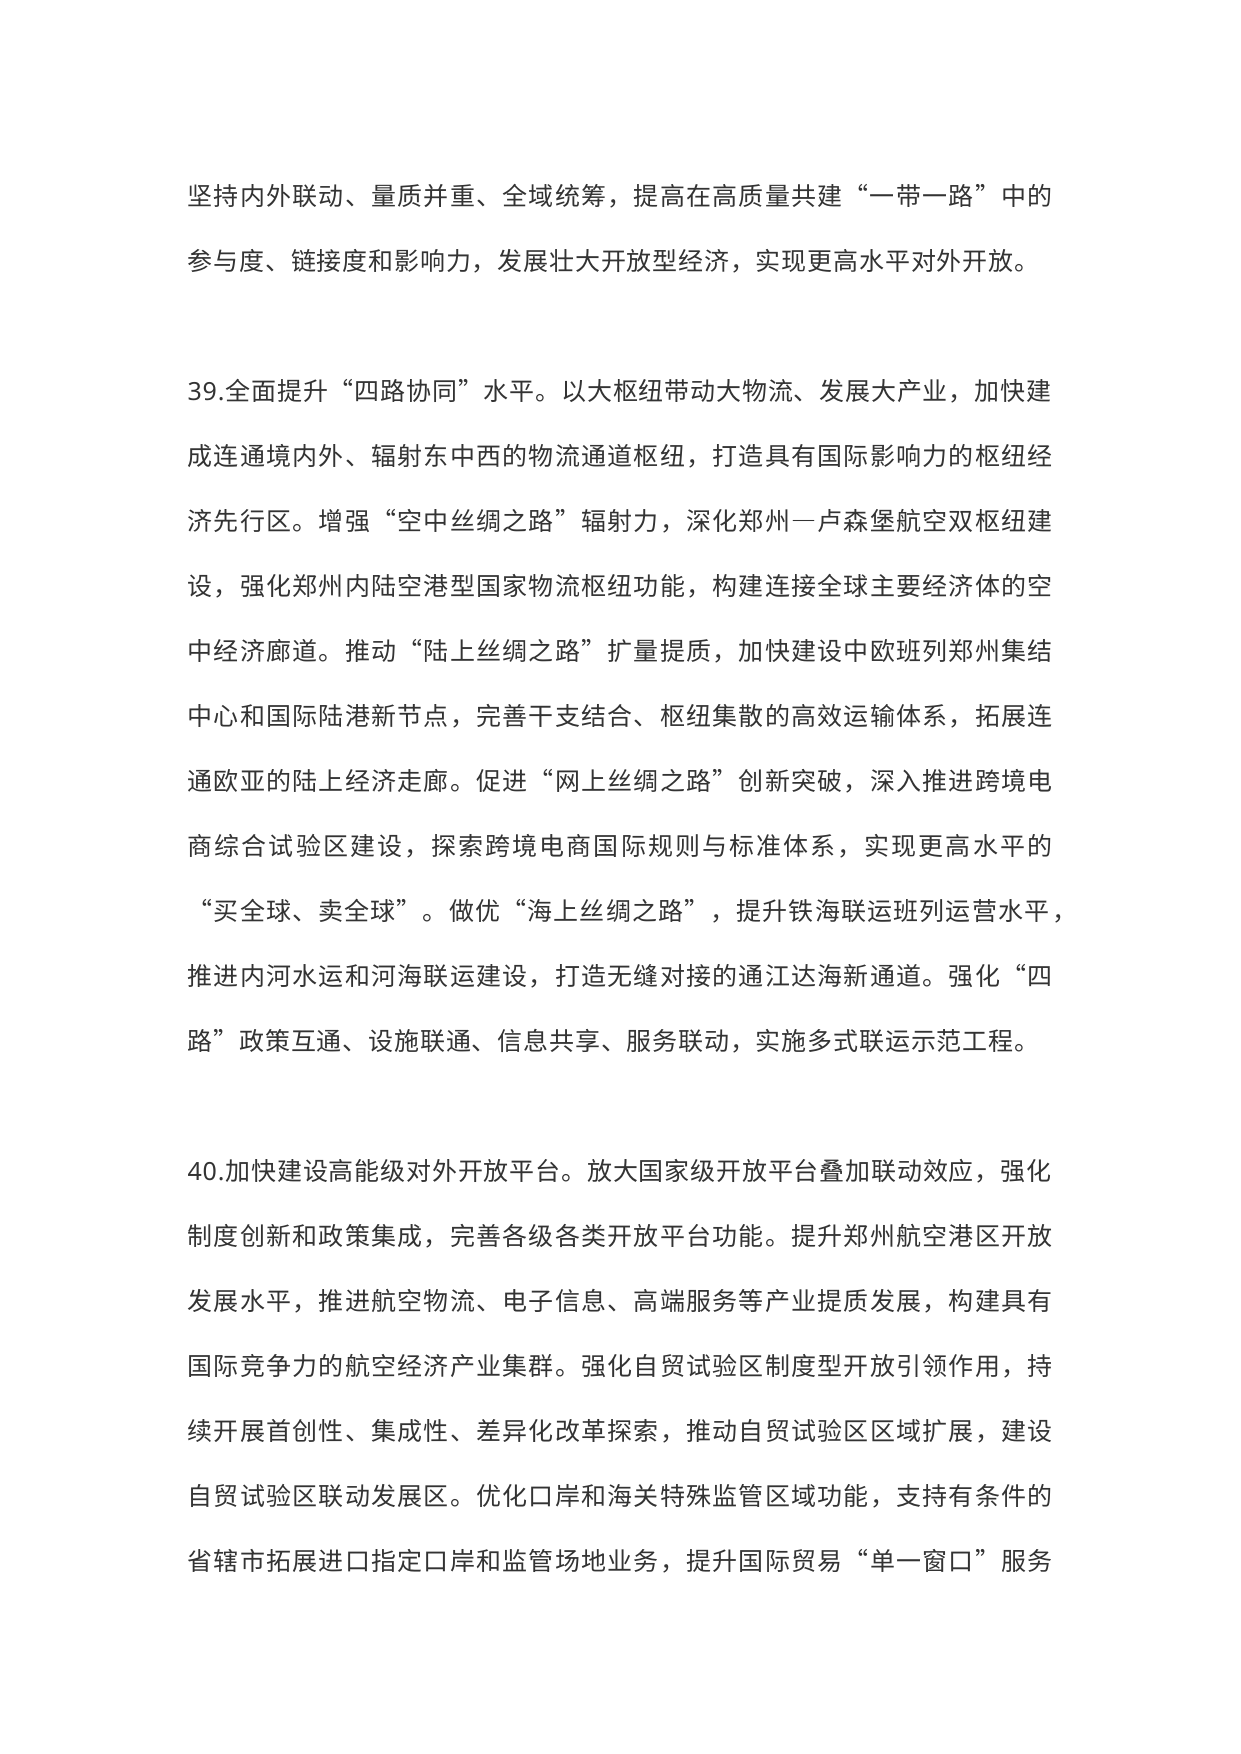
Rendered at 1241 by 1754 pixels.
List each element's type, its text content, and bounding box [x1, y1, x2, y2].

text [187, 1072, 1053, 1592]
text 39.全面提升“四路协同”水平。以大枢纽带动大物流、发展大产业，加快建成连通境内外、辐射东中西的物流通道枢纽，打造具有国际影响力的枢纽经济先行区。增强“空中丝绸之路”辐射力，深化郑州—卢森堡航空双枢纽建设，强化郑州内陆空港型国家物流枢纽功能，构建连接全球主要经济体的空中经济廊道。推动“陆上丝绸之路”扩量提质，加快建设中欧班列郑州集结中心和国际陆港新节点，完善干支结合、枢纽集散的高效运输体系，拓展连通欧亚的陆上经济走廊。促进“网上丝绸之路”创新突破，深入推进跨境电商综合试验区建设，探索跨境电商国际规则与标准体系，实现更高水平的“买全球、卖全球”。做优“海上丝绸之路”，提升铁海联运班列运营水平，推进内河水运和河海联运建设，打造无缝对接的通江达海新通道。强化“四路”政策互通、设施联通、信息共享、服务联动，实施多式联运示范工程。 [187, 292, 1053, 1072]
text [187, 162, 1053, 292]
